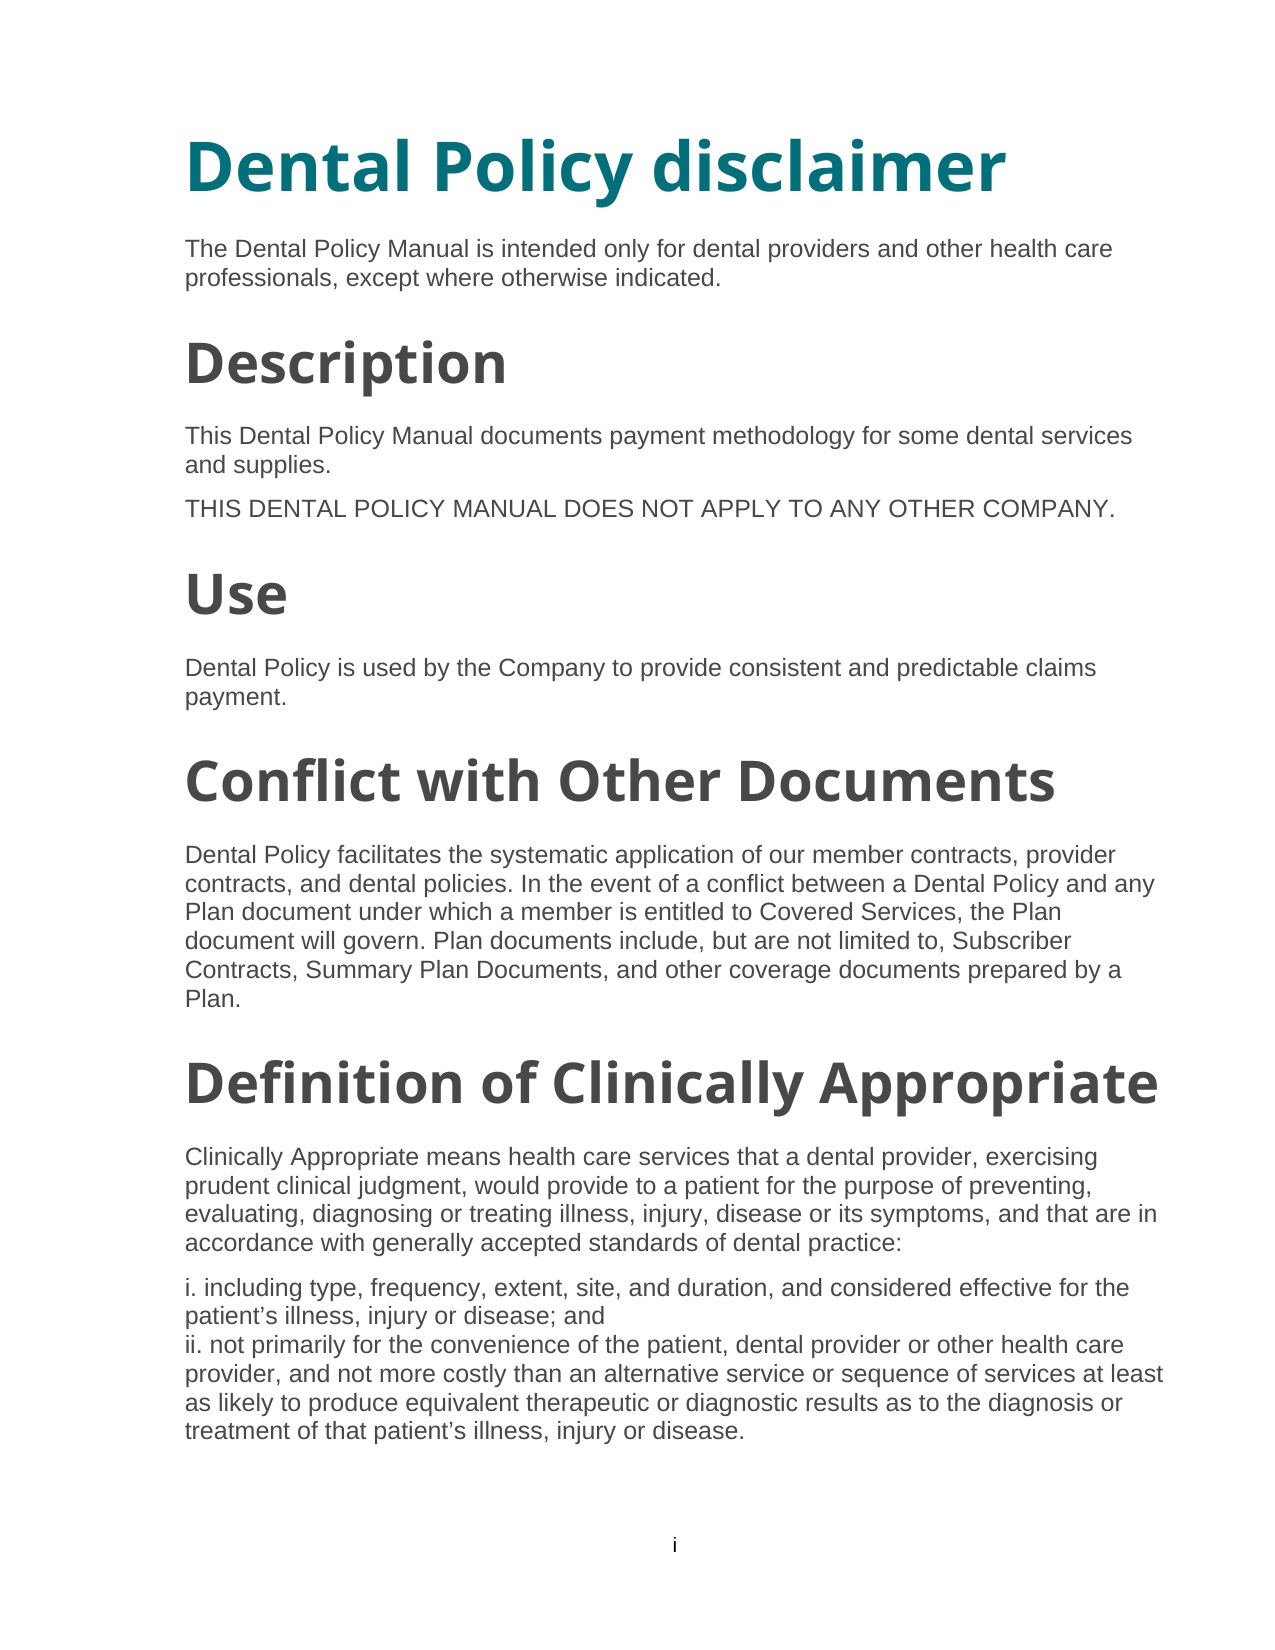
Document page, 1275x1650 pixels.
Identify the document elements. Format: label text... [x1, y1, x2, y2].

text Dental Policy facilitates the systematic application of our member contracts, provider contracts, and dental policies. In the event of a conflict between a Dental Policy and any Plan document under which a member is entitled to Covered Services, the Plan document will govern. Plan documents include, but are not limited to, Subscriber Contracts, Summary Plan Documents, and other coverage documents prepared by a Plan. [184, 840, 1165, 1012]
text i. including type, frequency, extent, site, and duration, and considered effective for the patient’s illness, injury or disease; and ii. not primarily for the convenience of the patient, dental provider or other health care provider, and not more costly than an alternative service or sequence of services at least as likely to produce equivalent therapeutic or diagnostic results as to the diagnosis or treatment of that patient’s illness, injury or disease. [184, 1272, 1165, 1445]
text Dental Policy is used by the Company to provide consistent and predictable claims payment. [184, 653, 1165, 710]
text Clinically Appropriate means health care services that a dental provider, exercising prudent clinical judgment, would provide to a patient for the purpose of preventing, evaluating, diagnosing or treating illness, injury, disease or its symptoms, and that are in accordance with generally accepted standards of dental practice: [184, 1142, 1165, 1257]
subtitle Definition of Clinically Appropriate [184, 1043, 1165, 1120]
subtitle Dental Policy disclaimer [184, 117, 1165, 211]
subtitle Use [184, 554, 1165, 631]
subtitle Description [184, 323, 1165, 399]
text This Dental Policy Manual documents payment methodology for some dental services and supplies. [184, 421, 1165, 479]
text The Dental Policy Manual is intended only for dental providers and other health care professionals, except where otherwise indicated. [184, 234, 1165, 292]
text THIS DENTAL POLICY MANUAL DOES NOT APPLY TO ANY OTHER COMPANY. [184, 494, 1165, 523]
subtitle Conflict with Other Documents [184, 741, 1165, 818]
